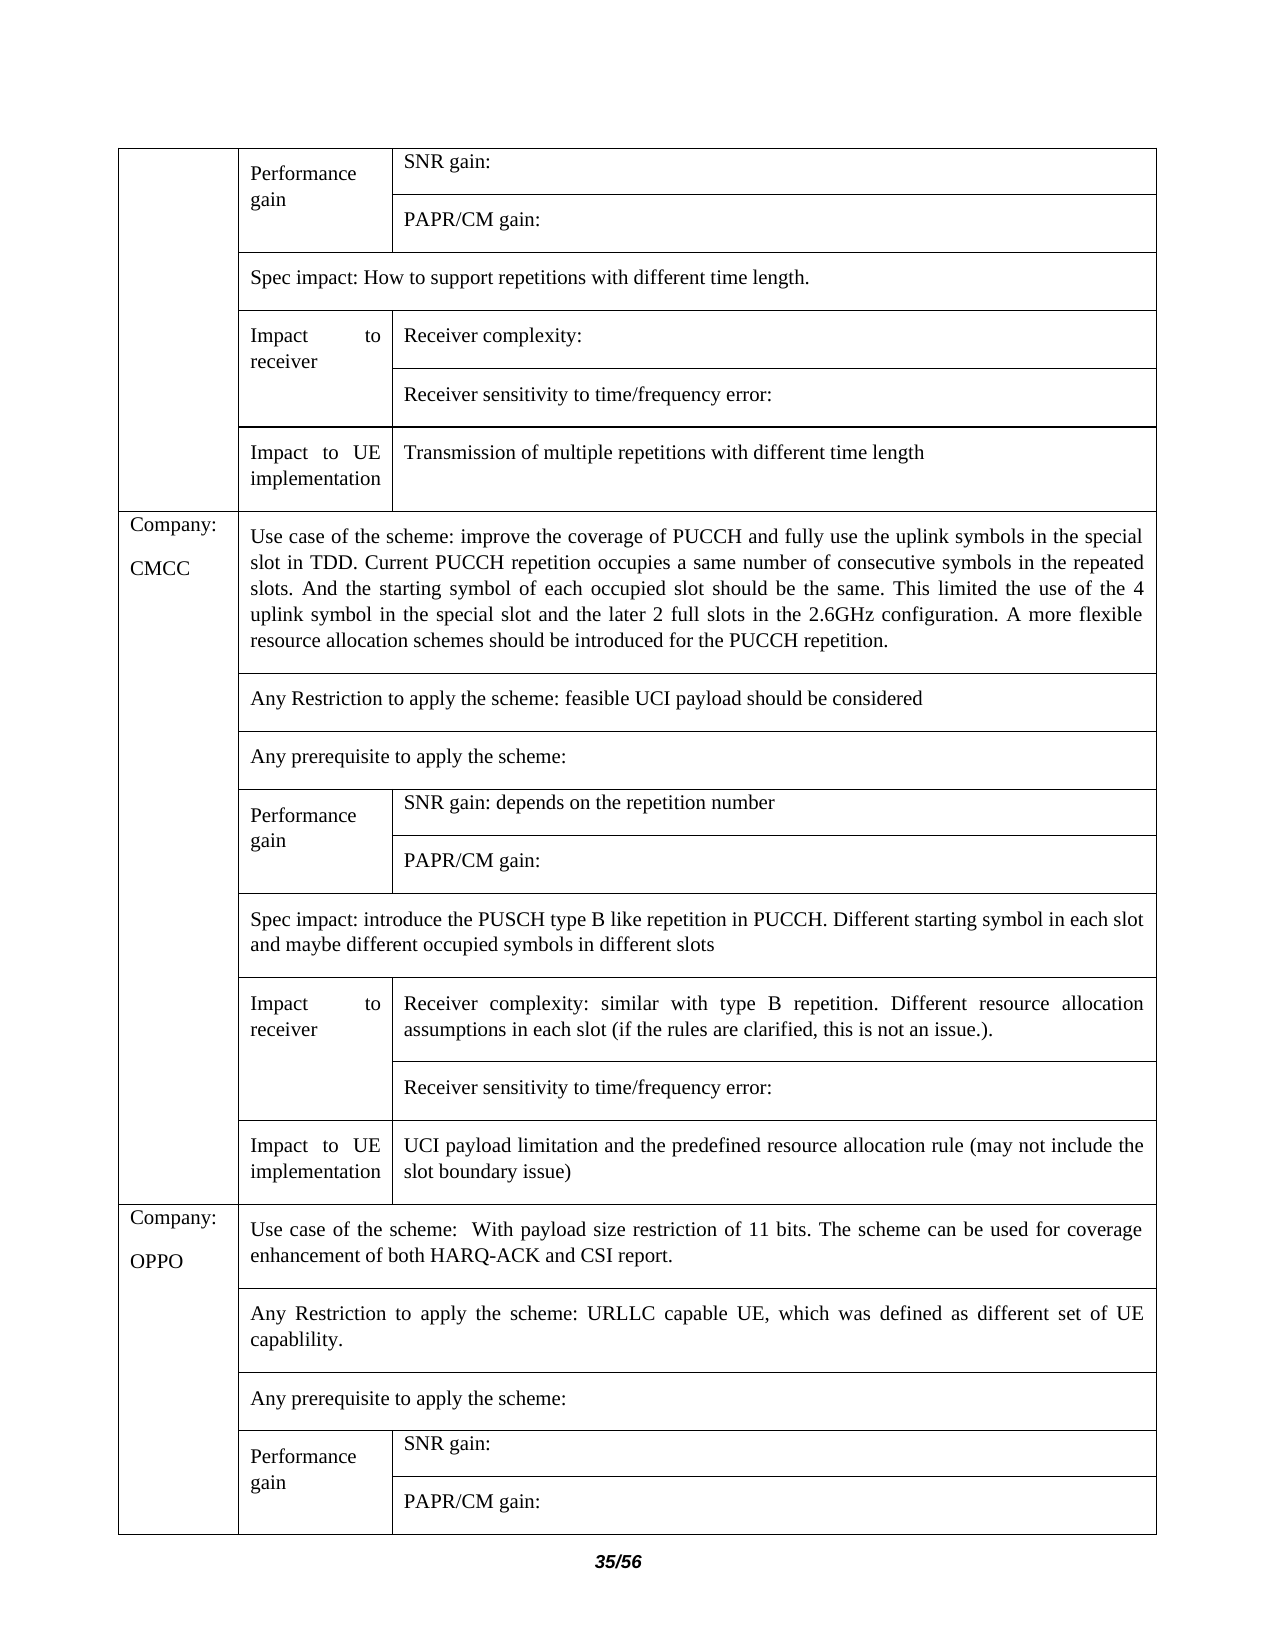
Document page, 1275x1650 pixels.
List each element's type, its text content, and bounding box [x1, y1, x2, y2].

table_cell PAPR/CM gain: [393, 1477, 1156, 1534]
table_cell Receiver sensitivity to time/frequency error: [393, 1062, 1156, 1119]
table_cell Performance gain [239, 1431, 392, 1534]
table_cell Company: CMCC [119, 512, 238, 1204]
table_cell PAPR/CM gain: [393, 195, 1156, 252]
table_cell UCI payload limitation and the predefined resource allocation rule (may not include the slot boundary issue) [393, 1121, 1156, 1204]
table_cell Receiver sensitivity to time/frequency error: [393, 369, 1156, 426]
table_cell Use case of the scheme: improve the coverage of PUCCH and fully use the uplink symbols in the special slot in TDD. Current PUCCH repetition occupies a same number of consecutive symbols in the repeated slots. And the starting symbol of each occupied slot should be the same. This limited the use of the 4 uplink symbol in the special slot and the later 2 full slots in the 2.6GHz configuration. A more flexible resource allocation schemes should be introduced for the PUCCH repetition. [239, 512, 1156, 672]
table_cell Impact to receiver [239, 311, 392, 426]
table_cell SNR gain: [393, 149, 1156, 193]
table_cell Receiver complexity: [393, 311, 1156, 368]
table_cell Use case of the scheme: With payload size restriction of 11 bits. The scheme can be used for coverage enhancement of both HARQ-ACK and CSI report. [239, 1205, 1156, 1288]
table_cell Any prerequisite to apply the scheme: [239, 1373, 1156, 1430]
table_cell Performance gain [239, 149, 392, 252]
table_cell Transmission of multiple repetitions with different time length [393, 428, 1156, 511]
table_cell Impact to UE implementation [239, 1121, 392, 1204]
table_cell Spec impact: introduce the PUSCH type B like repetition in PUCCH. Different starting symbol in each slot and maybe different occupied symbols in different slots [239, 894, 1156, 977]
table_cell Any Restriction to apply the scheme: feasible UCI payload should be considered [239, 674, 1156, 731]
table_cell Company: OPPO [119, 1205, 238, 1534]
table_cell Impact to UE implementation [239, 428, 392, 511]
table_cell SNR gain: depends on the repetition number [393, 790, 1156, 835]
table_cell Receiver complexity: similar with type B repetition. Different resource allocation assumptions in each slot (if the rules are clarified, this is not an issue.). [393, 978, 1156, 1061]
table_cell Any Restriction to apply the scheme: URLLC capable UE, which was defined as different set of UE capablility. [239, 1289, 1156, 1372]
table_cell PAPR/CM gain: [393, 836, 1156, 893]
table_cell Spec impact: How to support repetitions with different time length. [239, 253, 1156, 310]
table_cell Impact to receiver [239, 978, 392, 1119]
table_cell Performance gain [239, 790, 392, 893]
table_cell Any prerequisite to apply the scheme: [239, 732, 1156, 789]
table_cell SNR gain: [393, 1431, 1156, 1476]
